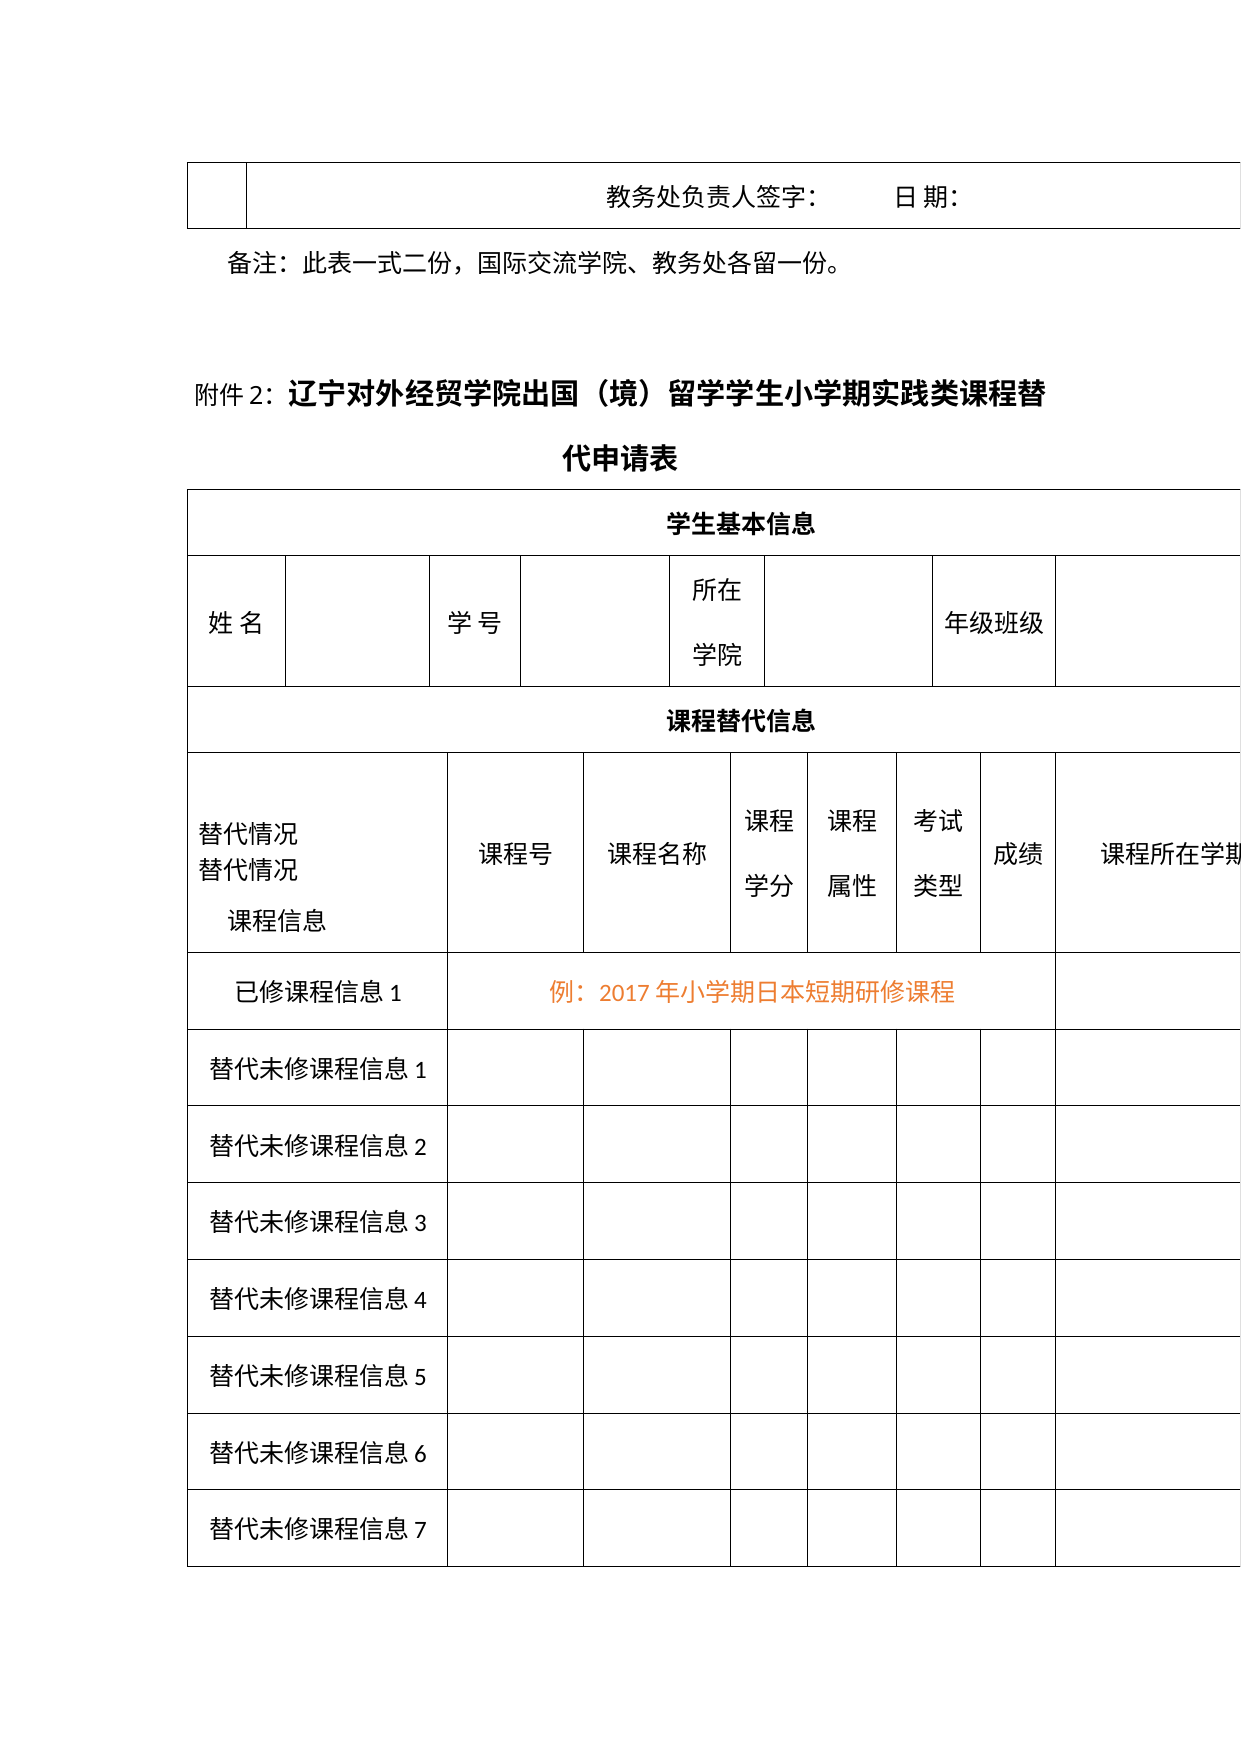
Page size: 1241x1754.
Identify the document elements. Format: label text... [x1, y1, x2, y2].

table_cell [897, 1183, 980, 1259]
table_cell [1056, 1414, 1240, 1489]
table_cell 替代未修课程信息1 [188, 1030, 447, 1105]
table_cell [584, 1106, 730, 1182]
table_cell [981, 1337, 1055, 1412]
table_cell [897, 1260, 980, 1336]
table_cell [981, 1106, 1055, 1182]
table_cell [448, 1337, 583, 1412]
table_cell 替代未修课程信息4 [188, 1260, 447, 1336]
table_cell [584, 1414, 730, 1489]
table_cell [981, 1030, 1055, 1105]
table_cell 课程替代信息 [188, 687, 1240, 752]
table_cell [981, 1414, 1055, 1489]
table_cell [584, 1490, 730, 1566]
table_cell [731, 1030, 807, 1105]
table_cell 所在学院 [670, 556, 764, 686]
table_cell 替代未修课程信息6 [188, 1414, 447, 1489]
table_cell [1056, 1030, 1240, 1105]
table_cell [1056, 953, 1240, 1028]
table_cell [448, 1260, 583, 1336]
table_cell 替代情况 替代情况 课程信息 [188, 753, 447, 952]
table_cell [448, 1106, 583, 1182]
table_cell [584, 1260, 730, 1336]
text 附件2：辽宁对外经贸学院出国（境）留学学生小学期实践类课程替代申请表 [187, 359, 1053, 489]
table_cell [521, 556, 669, 686]
table_cell 替代未修课程信息3 [188, 1183, 447, 1259]
table_cell [808, 1414, 896, 1489]
table_cell [1056, 1106, 1240, 1182]
table_cell [897, 1414, 980, 1489]
table_cell 课程名称 [584, 753, 730, 952]
table_cell [981, 1183, 1055, 1259]
table_cell 年级班级 [933, 556, 1055, 686]
table_cell [731, 1106, 807, 1182]
table_cell 课程属性 [808, 753, 896, 952]
table_cell [448, 1414, 583, 1489]
table_cell 替代未修课程信息2 [188, 1106, 447, 1182]
table_cell [731, 1260, 807, 1336]
table_cell [981, 1260, 1055, 1336]
table_cell 课程学分 [731, 753, 807, 952]
table_cell 考试类型 [897, 753, 980, 952]
table_cell [584, 1030, 730, 1105]
table_cell [1056, 1490, 1240, 1566]
table_cell [808, 1030, 896, 1105]
table_cell [448, 1183, 583, 1259]
table_cell [584, 1183, 730, 1259]
table_cell 学 号 [430, 556, 520, 686]
table_cell [808, 1106, 896, 1182]
table_cell 替代未修课程信息5 [188, 1337, 447, 1412]
table_cell [584, 1337, 730, 1412]
table_cell [897, 1490, 980, 1566]
table_cell 成绩 [981, 753, 1055, 952]
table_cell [247, 163, 1240, 228]
table_cell [765, 556, 932, 686]
table_cell [731, 1183, 807, 1259]
table_header 学生基本信息 [188, 490, 1240, 555]
table_cell [1056, 556, 1240, 686]
table_cell [897, 1030, 980, 1105]
table_cell [448, 1490, 583, 1566]
table_cell [1056, 1183, 1240, 1259]
table_cell [808, 1490, 896, 1566]
table_cell [448, 1030, 583, 1105]
table_cell [731, 1337, 807, 1412]
table_cell 课程号 [448, 753, 583, 952]
table_cell [731, 1414, 807, 1489]
table_cell [808, 1183, 896, 1259]
table_cell 替代未修课程信息7 [188, 1490, 447, 1566]
table_cell [808, 1337, 896, 1412]
table_cell 例：2017年小学期日本短期研修课程 [448, 953, 1055, 1028]
table_cell [981, 1490, 1055, 1566]
table_cell [1056, 1337, 1240, 1412]
table_cell 已修课程信息1 [188, 953, 447, 1028]
table_cell [897, 1337, 980, 1412]
table_cell [286, 556, 429, 686]
table_cell [808, 1260, 896, 1336]
text 备注：此表一式二份，国际交流学院、教务处各留一份。 [187, 229, 1053, 294]
table_cell [1056, 1260, 1240, 1336]
table_cell 课程所在学期 [1056, 753, 1240, 952]
table_cell [731, 1490, 807, 1566]
table_cell 姓 名 [188, 556, 285, 686]
table_cell [897, 1106, 980, 1182]
